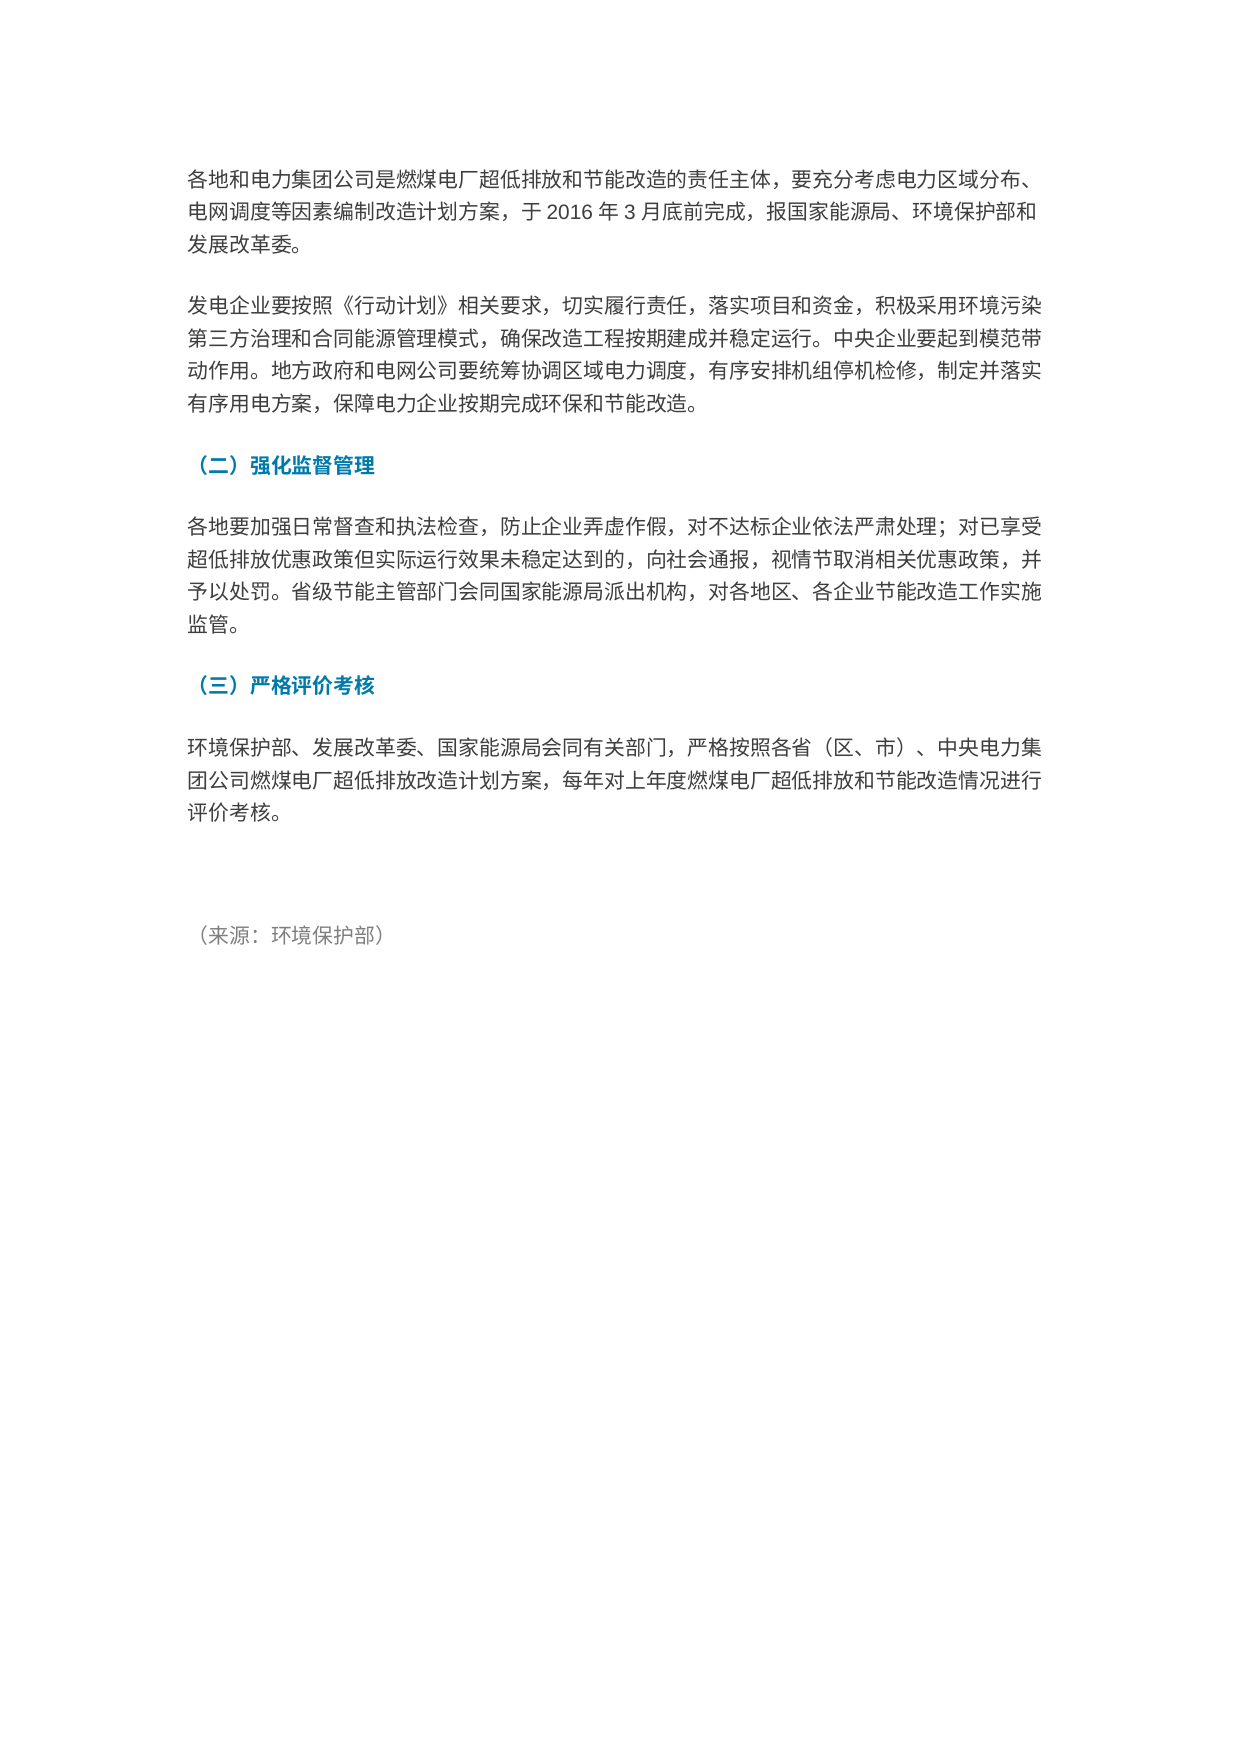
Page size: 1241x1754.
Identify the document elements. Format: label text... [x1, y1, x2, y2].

text （三）严格评价考核 [187, 669, 1053, 701]
text 各地和电力集团公司是燃煤电厂超低排放和节能改造的责任主体，要充分考虑电力区域分布、电网调度等因素编制改造计划方案，于 2016 年 3 月底前完成，报国家能源局、环境保护部和发展改革委。 [187, 162, 1053, 259]
text 环境保护部、发展改革委、国家能源局会同有关部门，严格按照各省（区、市）、中央电力集团公司燃煤电厂超低排放改造计划方案，每年对上年度燃煤电厂超低排放和节能改造情况进行评价考核。 [187, 730, 1053, 828]
text （来源：环境保护部） [187, 919, 1053, 951]
text 各地要加强日常督查和执法检查，防止企业弄虚作假，对不达标企业依法严肃处理；对已享受超低排放优惠政策但实际运行效果未稳定达到的，向社会通报，视情节取消相关优惠政策，并予以处罚。省级节能主管部门会同国家能源局派出机构，对各地区、各企业节能改造工作实施监管。 [187, 509, 1053, 639]
text （二）强化监督管理 [187, 448, 1053, 480]
text 发电企业要按照《行动计划》相关要求，切实履行责任，落实项目和资金，积极采用环境污染第三方治理和合同能源管理模式，确保改造工程按期建成并稳定运行。中央企业要起到模范带动作用。地方政府和电网公司要统筹协调区域电力调度，有序安排机组停机检修，制定并落实有序用电方案，保障电力企业按期完成环保和节能改造。 [187, 289, 1053, 419]
